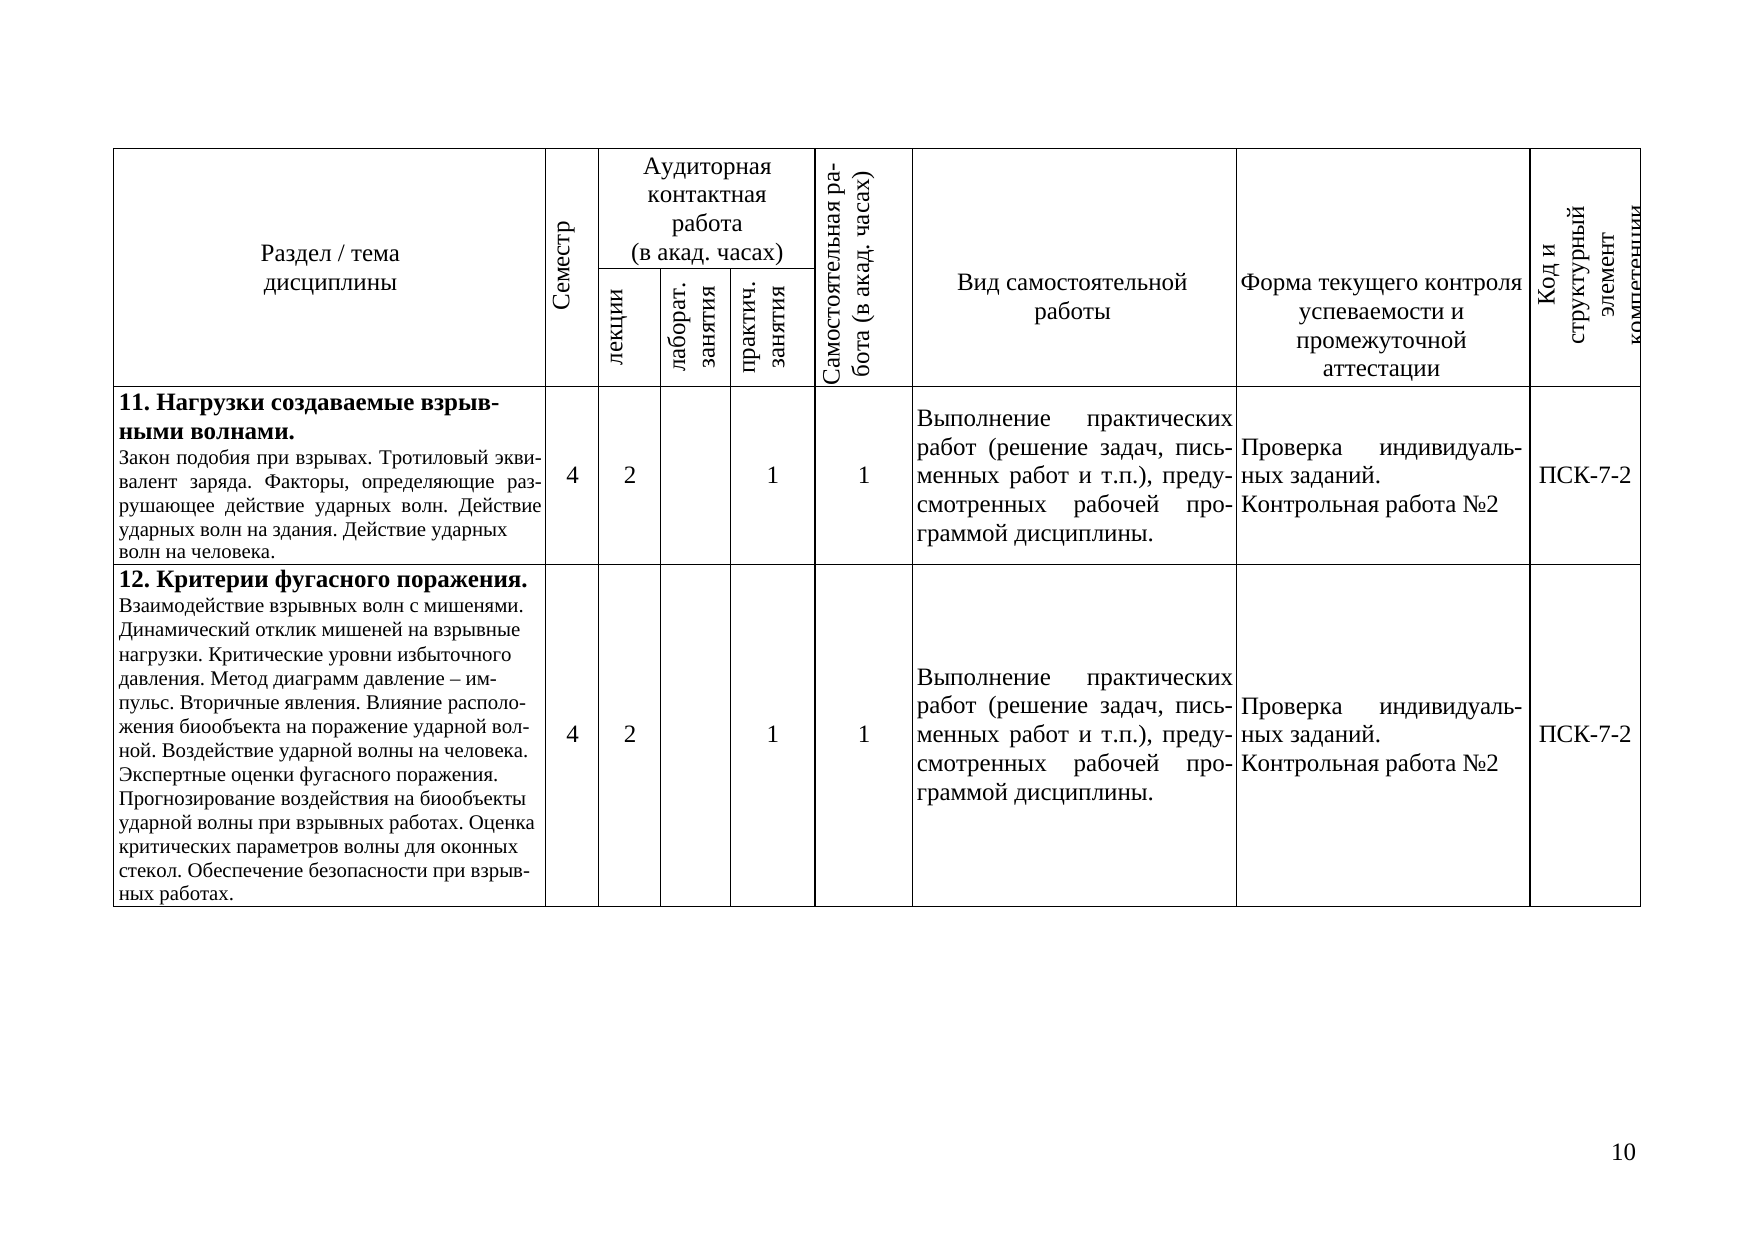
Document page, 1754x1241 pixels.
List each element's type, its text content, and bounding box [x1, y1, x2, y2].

table_cell 1 [731, 565, 814, 906]
table_cell 2 [599, 387, 660, 563]
table_cell 1 [816, 387, 912, 563]
table_cell [661, 565, 730, 906]
table_cell лаборат. занятия [661, 269, 730, 386]
table_header Раздел / тема дисциплины [114, 149, 545, 386]
table_cell ПСК-7-2 [1531, 565, 1640, 906]
table_cell Выполнение практических работ (решение задач, пись- менных работ и т.п.), преду- смотренных рабочей про- граммой дисциплины. [913, 387, 1236, 563]
table_cell 1 [731, 387, 814, 563]
table_cell Выполнение практических работ (решение задач, пись- менных работ и т.п.), преду- смотренных рабочей про- граммой дисциплины. [913, 565, 1236, 906]
table_cell практич. занятия [731, 269, 814, 386]
table_cell Проверка индивидуаль- ных заданий. Контрольная работа №2 [1237, 387, 1529, 563]
table_cell 2 [599, 565, 660, 906]
table_cell лекции [599, 269, 660, 386]
table_cell 4 [546, 387, 598, 563]
table_header Самостоятельная ра- бота (в акад. часах) [816, 149, 912, 386]
table_header Семестр [546, 149, 598, 386]
table_cell 4 [546, 565, 598, 906]
table_cell 11. Нагрузки создаваемые взрыв- ными волнами. Закон подобия при взрывах. Тротиловый экви- валент заряда. Факторы, определяющие раз- рушающее действие ударных волн. Действие ударных волн на здания. Действие ударных волн на человека. [114, 387, 545, 563]
table_cell Проверка индивидуаль- ных заданий. Контрольная работа №2 [1237, 565, 1529, 906]
table_cell ПСК-7-2 [1531, 387, 1640, 563]
table_header Вид самостоятельной работы [913, 149, 1236, 386]
table_cell [661, 387, 730, 563]
table_cell 1 [816, 565, 912, 906]
table_header Аудиторная контактная работа (в акад. часах) [599, 149, 814, 268]
table_header Код и структурный элемент компетенции [1531, 149, 1640, 386]
table_header Форма текущего контроля успеваемости и промежуточной аттестации [1237, 149, 1529, 386]
table_cell 12. Критерии фугасного поражения. Взаимодействие взрывных волн с мишенями. Динамический отклик мишеней на взрывные нагрузки. Критические уровни избыточного давления. Метод диаграмм давление – им- пульс. Вторичные явления. Влияние располо- жения биообъекта на поражение ударной вол- ной. Воздействие ударной волны на человека. Экспертные оценки фугасного поражения. Прогнозирование воздействия на биообъекты ударной волны при взрывных работах. Оценка критических параметров волны для оконных стекол. Обеспечение безопасности при взрыв- ных работах. [114, 565, 545, 906]
